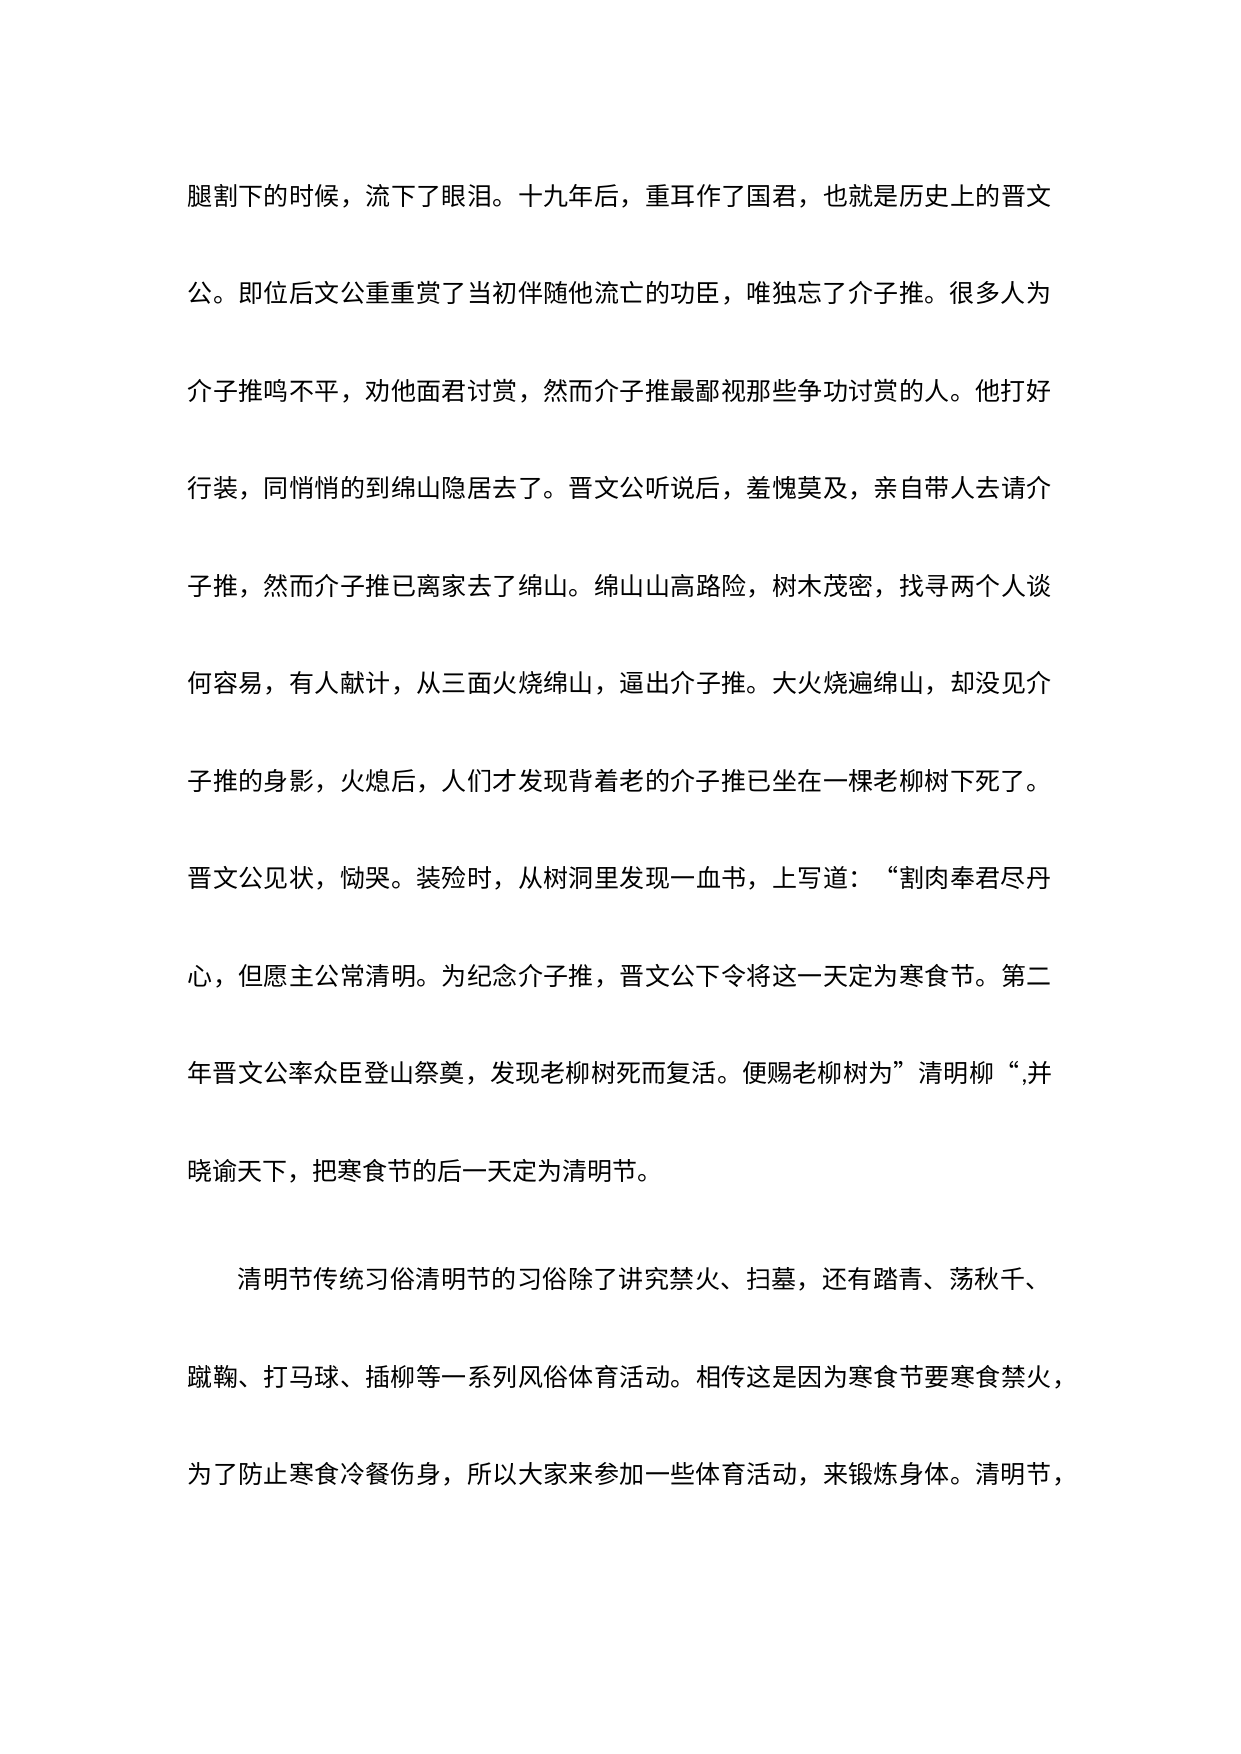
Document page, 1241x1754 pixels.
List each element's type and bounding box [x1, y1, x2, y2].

text [187, 1245, 1053, 1505]
text [187, 162, 1053, 1202]
